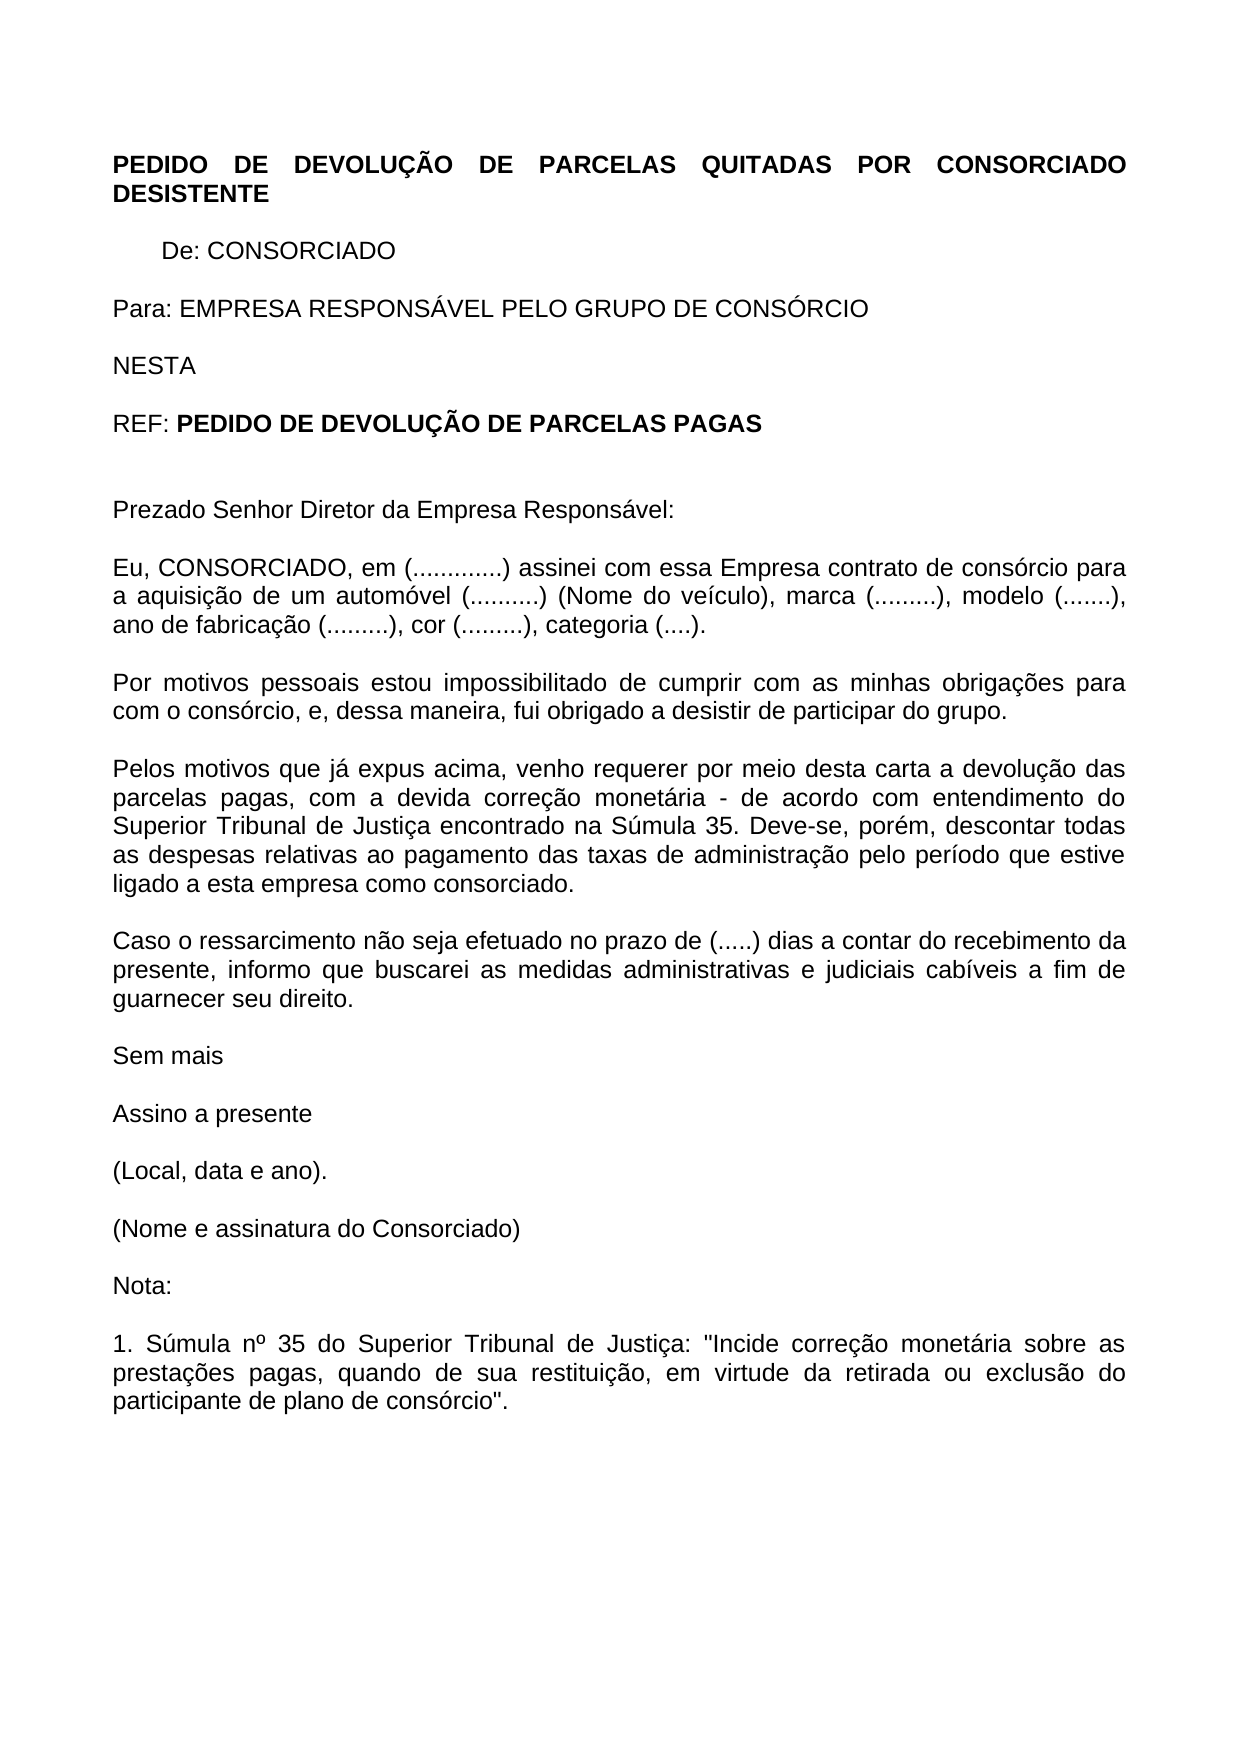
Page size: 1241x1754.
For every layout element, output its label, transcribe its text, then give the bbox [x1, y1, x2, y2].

text Para: EMPRESA RESPONSÁVEL PELO GRUPO DE CONSÓRCIO [112, 294, 1128, 322]
text Assino a presente [112, 1099, 1128, 1127]
text 1. Súmula nº 35 do Superior Tribunal de Justiça: "Incide correção monetária sobre as prestações pagas, quando de sua restituição, em virtude da retirada ou exclusão do participante de plano de consórcio". [112, 1329, 1128, 1415]
text Prezado Senhor Diretor da Empresa Responsável: [112, 495, 1128, 524]
text Pelos motivos que já expus acima, venho requerer por meio desta carta a devolução das parcelas pagas, com a devida correção monetária - de acordo com entendimento do Superior Tribunal de Justiça encontrado na Súmula 35. Deve-se, porém, descontar todas as despesas relativas ao pagamento das taxas de administração pelo período que estive ligado a esta empresa como consorciado. [112, 754, 1128, 897]
text Por motivos pessoais estou impossibilitado de cumprir com as minhas obrigações para com o consórcio, e, dessa maneira, fui obrigado a desistir de participar do grupo. [112, 667, 1128, 725]
text Nota: [112, 1271, 1128, 1300]
text De: CONSORCIADO [112, 236, 1128, 265]
text Eu, CONSORCIADO, em (.............) assinei com essa Empresa contrato de consórcio para a aquisição de um automóvel (..........) (Nome do veículo), marca (.........), modelo (.......), ano de fabricação (.........), cor (.........), categoria (....). [112, 552, 1128, 639]
text Caso o ressarcimento não seja efetuado no prazo de (.....) dias a contar do recebimento da presente, informo que buscarei as medidas administrativas e judiciais cabíveis a fim de guarnecer seu direito. [112, 926, 1128, 1012]
text (Local, data e ano). [112, 1156, 1128, 1185]
text (Nome e assinatura do Consorciado) [112, 1214, 1128, 1242]
text Sem mais [112, 1041, 1128, 1070]
text NESTA [112, 351, 1128, 380]
text PEDIDO DE DEVOLUÇÃO DE PARCELAS QUITADAS POR CONSORCIADO DESISTENTE [112, 150, 1128, 207]
text REF: PEDIDO DE DEVOLUÇÃO DE PARCELAS PAGAS [112, 409, 1128, 437]
